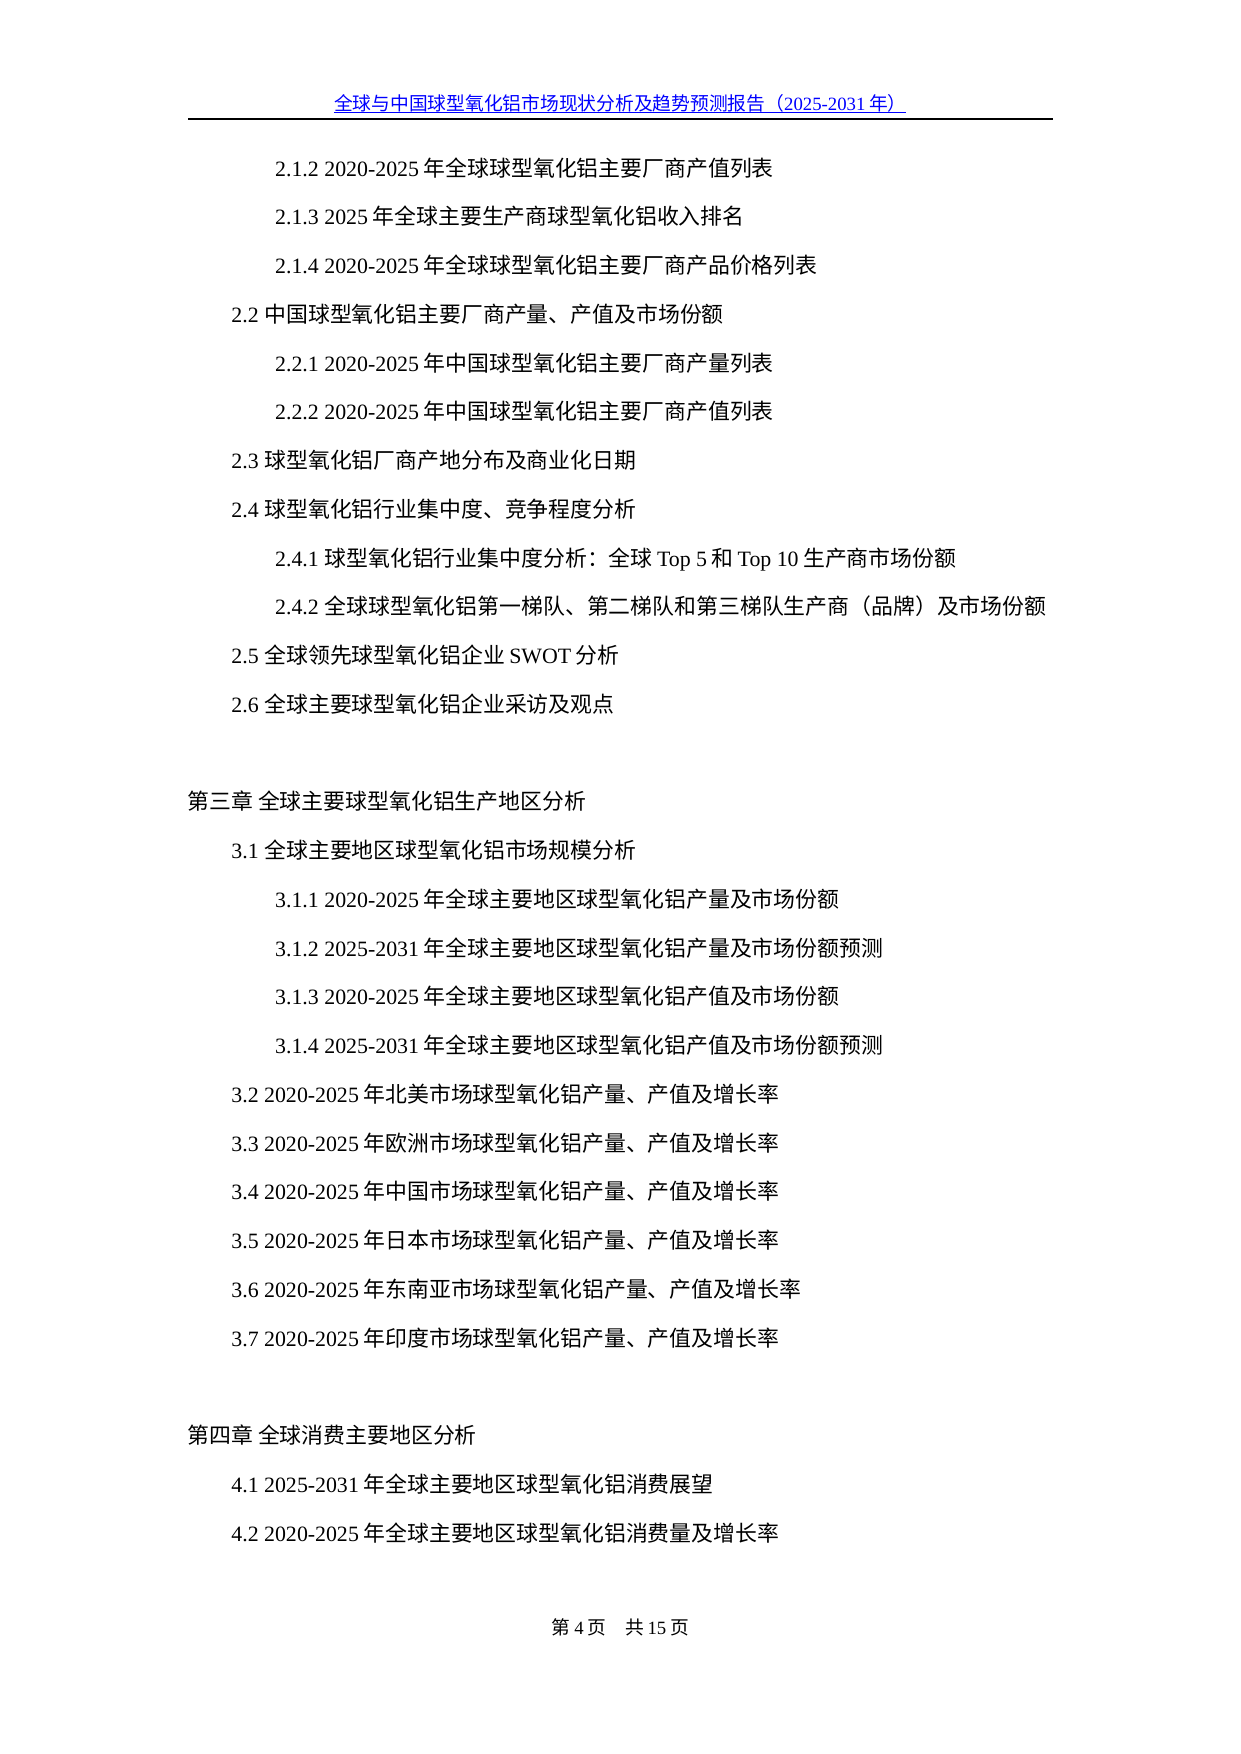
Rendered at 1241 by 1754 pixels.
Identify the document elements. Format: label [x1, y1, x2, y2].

text [187, 150, 1053, 1548]
